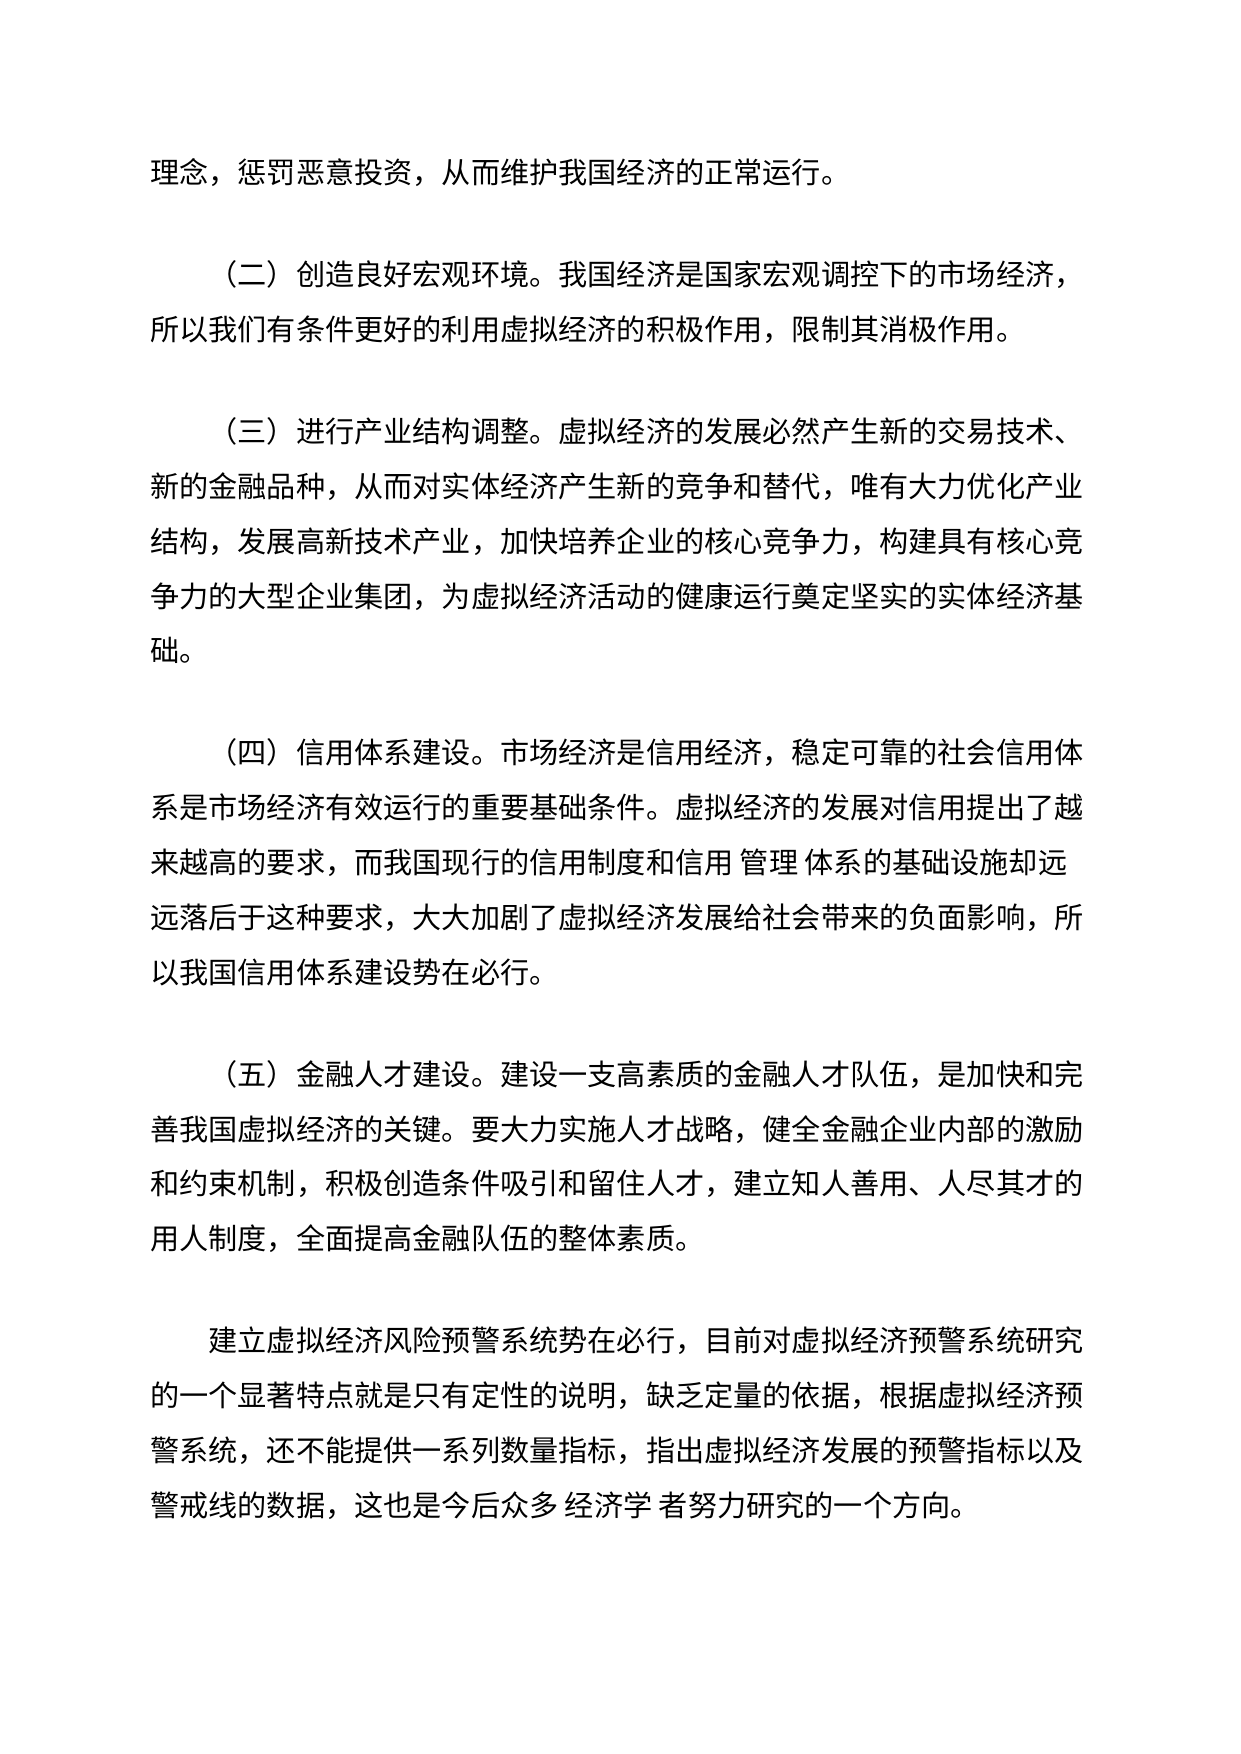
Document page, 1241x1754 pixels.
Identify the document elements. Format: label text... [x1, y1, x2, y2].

text （四）信用体系建设。市场经济是信用经济，稳定可靠的社会信用体系是市场经济有效运行的重要基础条件。虚拟经济的发展对信用提出了越来越高的要求，而我国现行的信用制度和信用 管理 体系的基础设施却远远落后于这种要求，大大加剧了虚拟经济发展给社会带来的负面影响，所以我国信用体系建设势在必行。 [150, 730, 1090, 992]
text （三）进行产业结构调整。虚拟经济的发展必然产生新的交易技术、新的金融品种，从而对实体经济产生新的竞争和替代，唯有大力优化产业结构，发展高新技术产业，加快培养企业的核心竞争力，构建具有核心竞争力的大型企业集团，为虚拟经济活动的健康运行奠定坚实的实体经济基础。 [150, 408, 1090, 670]
text 建立虚拟经济风险预警系统势在必行，目前对虚拟经济预警系统研究的一个显著特点就是只有定性的说明，缺乏定量的依据，根据虚拟经济预警系统，还不能提供一系列数量指标，指出虚拟经济发展的预警指标以及警戒线的数据，这也是今后众多 经济学 者努力研究的一个方向。 [150, 1318, 1090, 1524]
text （五）金融人才建设。建设一支高素质的金融人才队伍，是加快和完善我国虚拟经济的关键。要大力实施人才战略，健全金融企业内部的激励和约束机制，积极创造条件吸引和留住人才，建立知人善用、人尽其才的用人制度，全面提高金融队伍的整体素质。 [150, 1051, 1090, 1258]
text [150, 150, 1090, 192]
text （二）创造良好宏观环境。我国经济是国家宏观调控下的市场经济，所以我们有条件更好的利用虚拟经济的积极作用，限制其消极作用。 [150, 252, 1090, 349]
